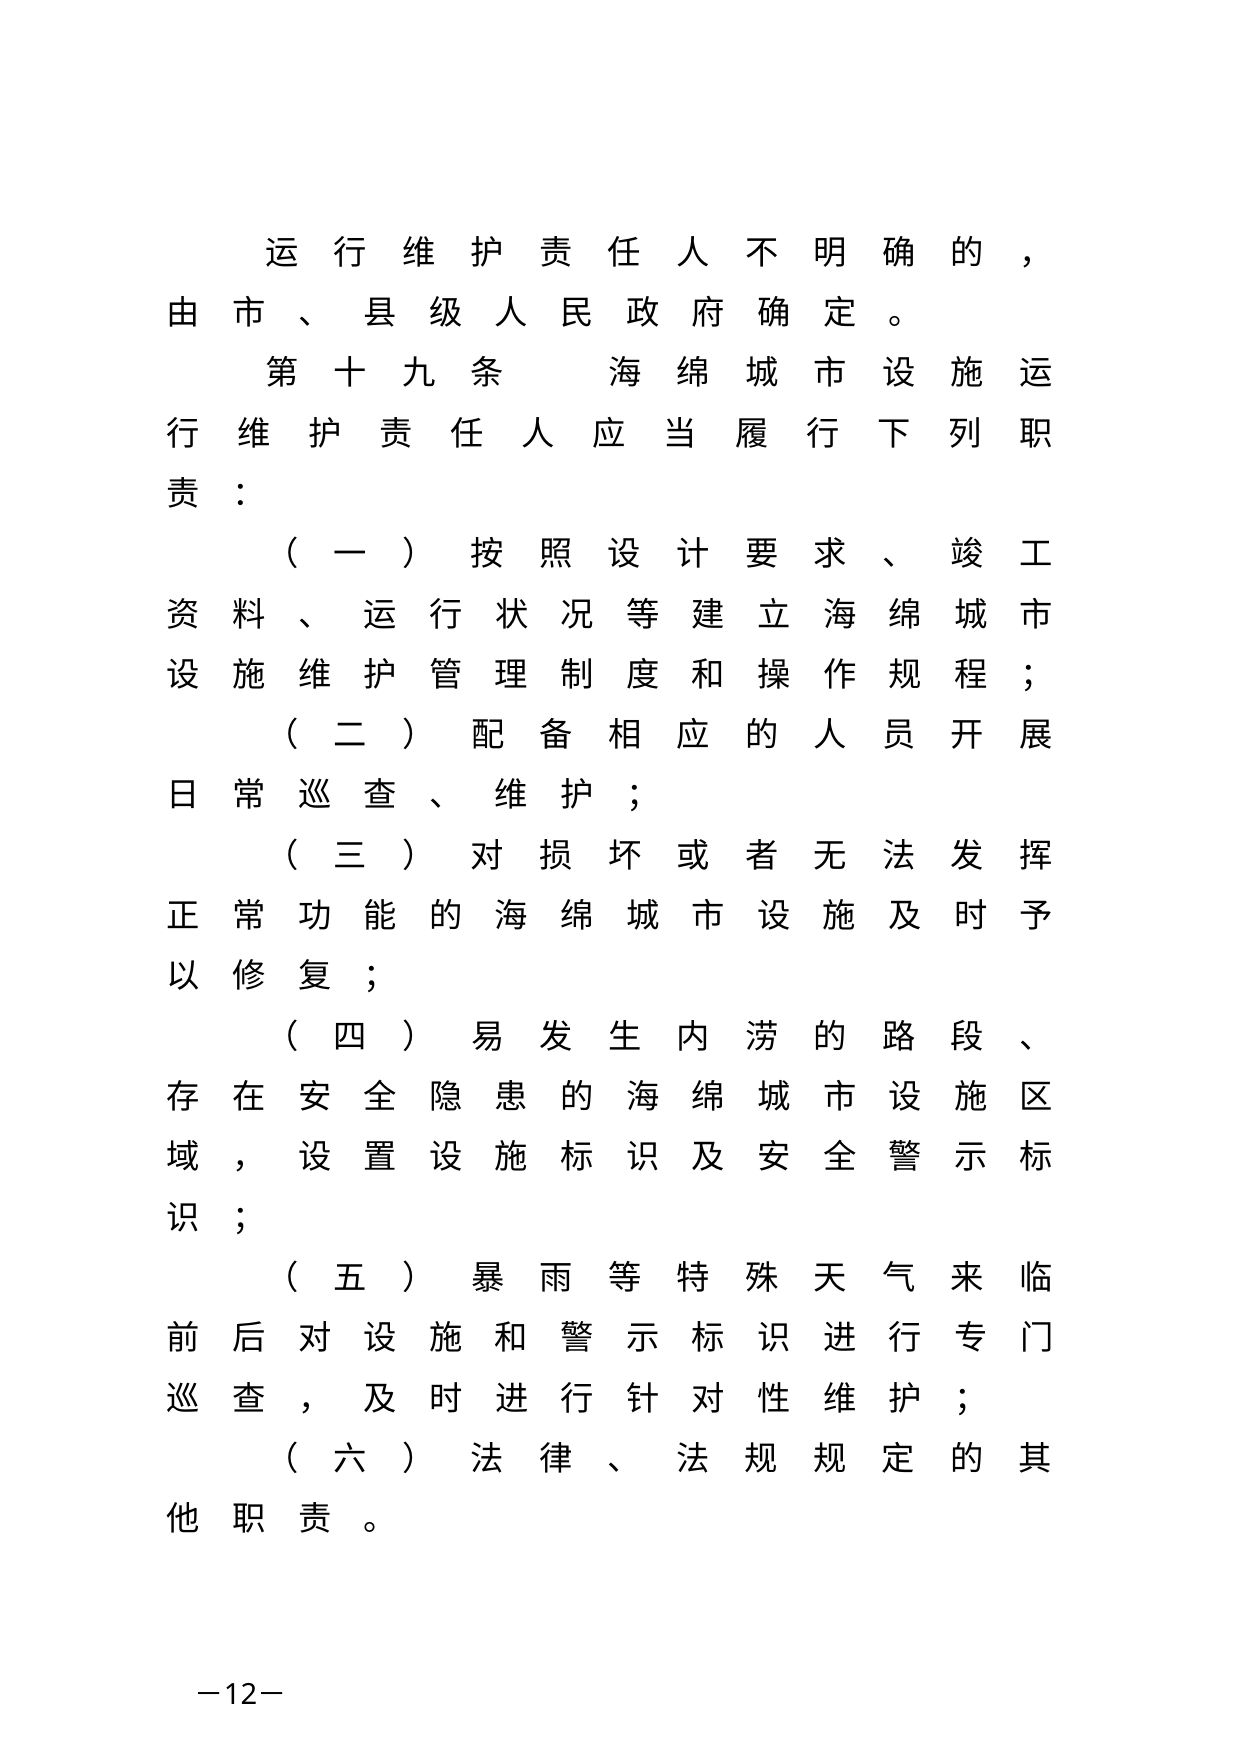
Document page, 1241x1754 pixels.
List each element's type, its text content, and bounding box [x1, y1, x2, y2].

text （四）易发生内涝的路段、存在安全隐患的海绵城市设施区域，设置设施标识及安全警示标识； [167, 1003, 1085, 1245]
text 运行维护责任人不明确的，由市、县级人民政府确定。 [167, 219, 1085, 340]
text （二）配备相应的人员开展日常巡查、维护； [167, 702, 1085, 822]
text （五）暴雨等特殊天气来临前后对设施和警示标识进行专门巡查，及时进行针对性维护； [167, 1245, 1085, 1426]
text （六）法律、法规规定的其他职责。 [167, 1426, 1085, 1546]
text 第十九条 海绵城市设施运行维护责任人应当履行下列职责： [167, 340, 1085, 521]
text （一）按照设计要求、竣工资料、运行状况等建立海绵城市设施维护管理制度和操作规程； [167, 521, 1085, 702]
text （三）对损坏或者无法发挥正常功能的海绵城市设施及时予以修复； [167, 822, 1085, 1003]
